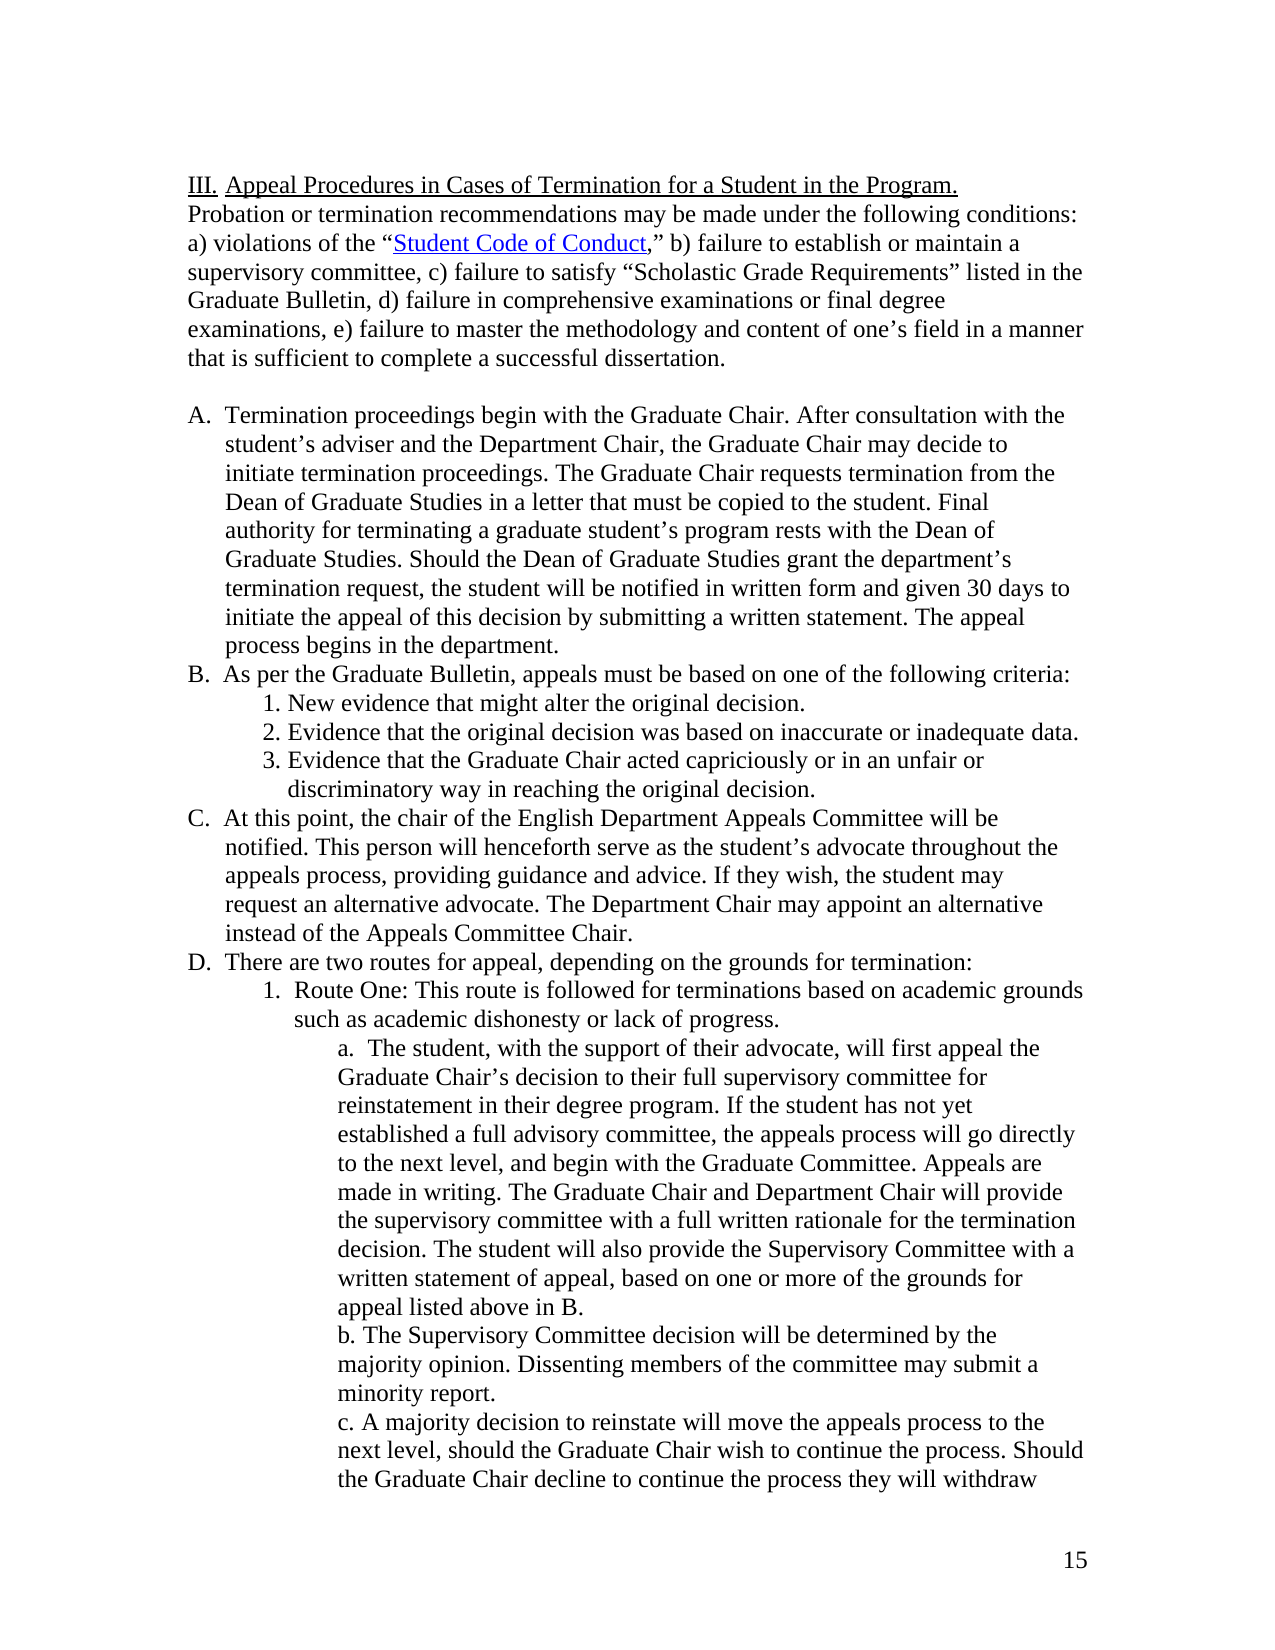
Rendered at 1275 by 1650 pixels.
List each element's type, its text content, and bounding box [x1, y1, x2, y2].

list The student, with the support of their advocate, will first appeal the Graduate Chair’s decision to their full supervisory committee for reinstatement in their degree program. If the student has not yet established a full advisory committee, the appeals process will go directly to the next level, and begin with the Graduate Committee. Appeals are made in writing. The Graduate Chair and Department Chair will provide the supervisory committee with a full written rationale for the termination decision. The student will also provide the Supervisory Committee with a written statement of appeal, based on one or more of the grounds for appeal listed above in B. [337, 1033, 1081, 1320]
list New evidence that might alter the original decision. [262, 688, 1110, 717]
text Probation or termination recommendations may be made under the following conditions: [187, 199, 1110, 228]
list Route One: This route is followed for terminations based on academic grounds [262, 975, 1083, 1004]
list As per the Graduate Bulletin, appeals must be based on one of the following criteria: [187, 659, 1110, 688]
text a) violations of the “Student Code of Conduct,” b) failure to establish or maintain a supervisory committee, c) failure to satisfy “Scholastic Grade Requirements” listed in the Graduate Bulletin, d) failure in comprehensive examinations or final degree [187, 228, 1086, 314]
list At this point, the chair of the English Department Appeals Committee will be notified. This person will henceforth serve as the student’s advocate throughout the appeals process, providing guidance and advice. If they wish, the student may request an alternative advocate. The Department Chair may appoint an alternative instead of the Appeals Committee Chair. [187, 803, 1064, 947]
text examinations, e) failure to master the methodology and content of one’s field in a manner that is sufficient to complete a successful dissertation. [187, 314, 1086, 372]
list A majority decision to reinstate will move the appeals process to the next level, should the Graduate Chair wish to continue the process. Should the Graduate Chair decline to continue the process they will withdraw [337, 1407, 1084, 1493]
list Termination proceedings begin with the Graduate Chair. After consultation with the student’s adviser and the Department Chair, the Graduate Chair may decide to initiate termination proceedings. The Graduate Chair requests termination from the Dean of Graduate Studies in a letter that must be copied to the student. Final authority for terminating a graduate student’s program rests with the Dean of Graduate Studies. Should the Dean of Graduate Studies grant the department’s termination request, the student will be notified in written form and given 30 days to initiate the appeal of this decision by submitting a written statement. The appeal process begins in the department. [187, 400, 1076, 659]
list Evidence that the Graduate Chair acted capriciously or in an unfair or discriminatory way in reaching the original decision. [262, 745, 984, 803]
list The Supervisory Committee decision will be determined by the majority opinion. Dissenting members of the committee may submit a minority report. [337, 1320, 1045, 1407]
list Appeal Procedures in Cases of Termination for a Student in the Program. [187, 170, 1110, 199]
text such as academic dishonesty or lack of progress. [262, 1004, 1083, 1033]
list There are two routes for appeal, depending on the grounds for termination: [187, 947, 1110, 975]
list Evidence that the original decision was based on inaccurate or inadequate data. [262, 717, 1110, 745]
